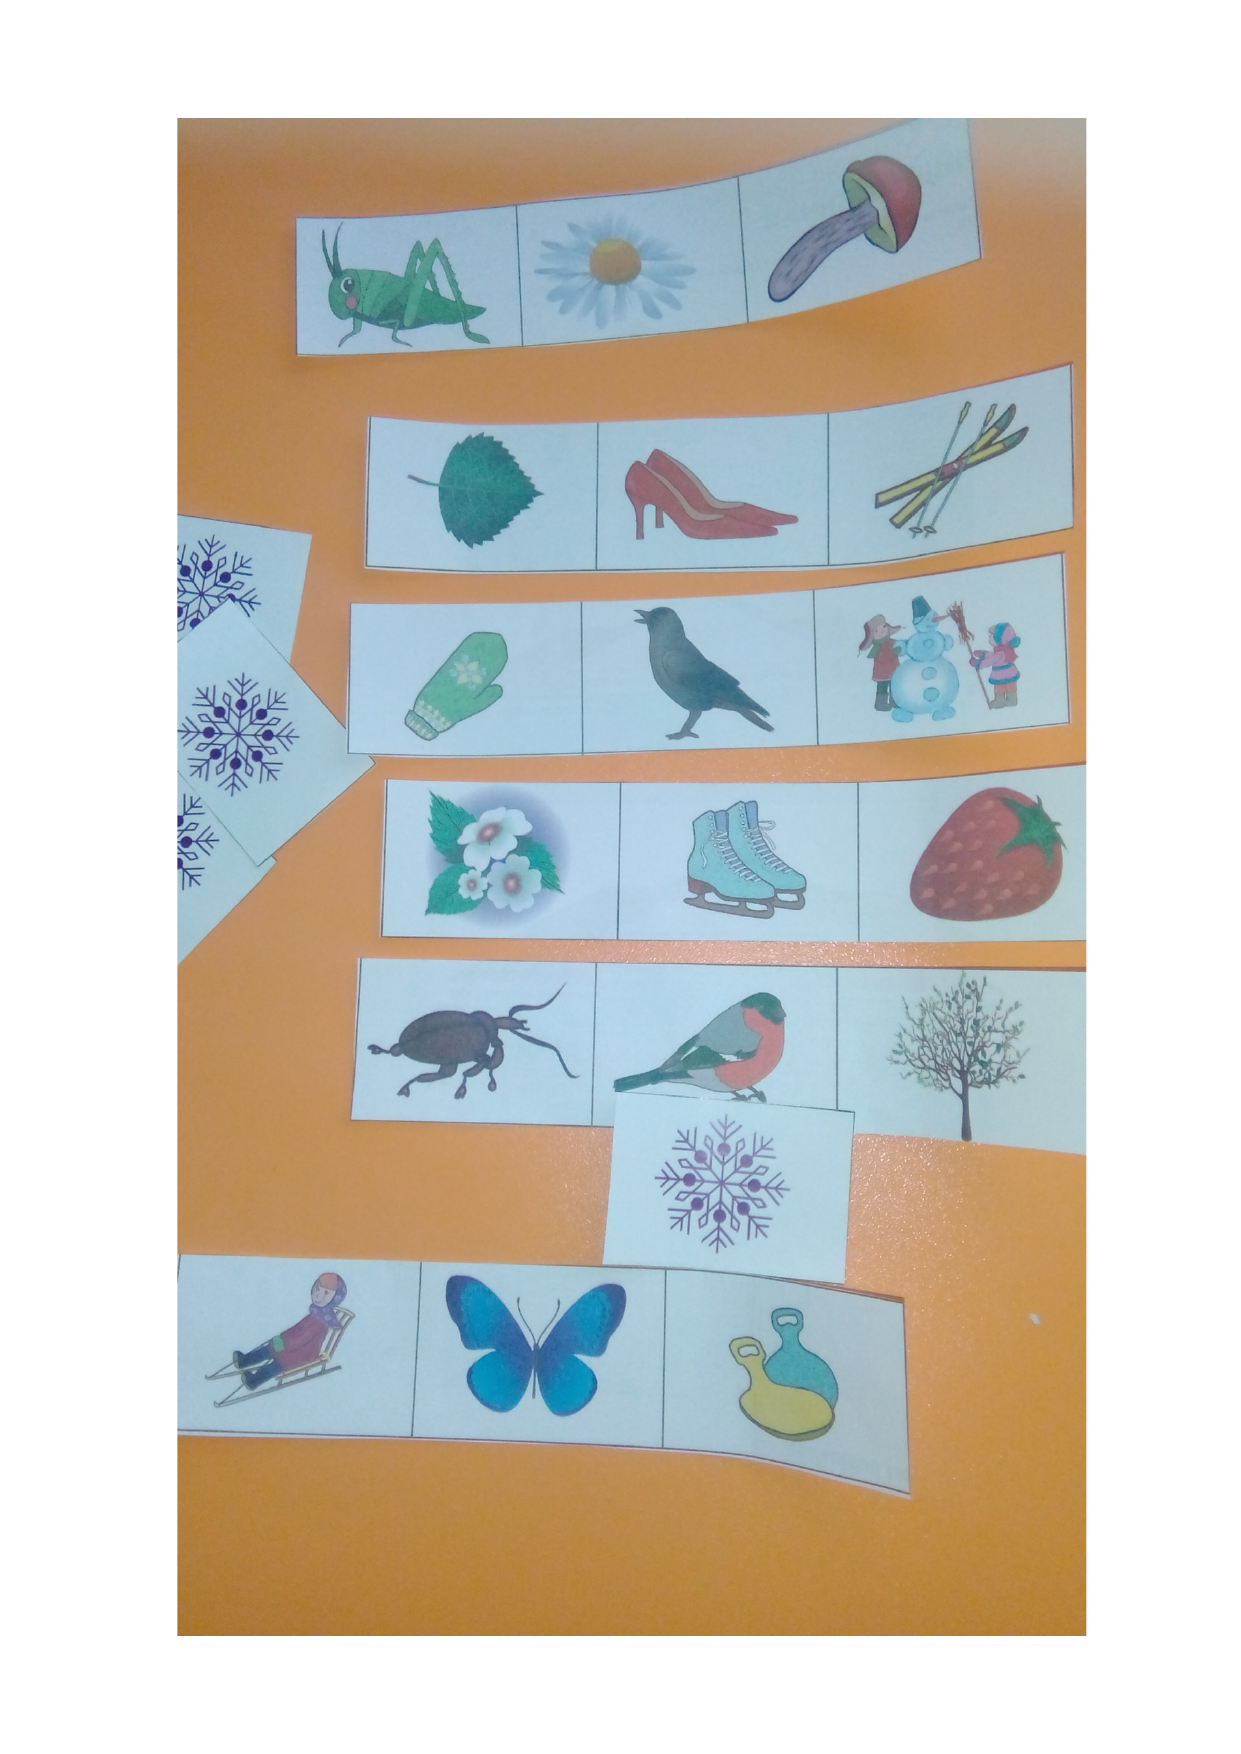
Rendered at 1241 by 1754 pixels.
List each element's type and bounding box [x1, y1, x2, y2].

picture [177, 118, 1087, 1636]
